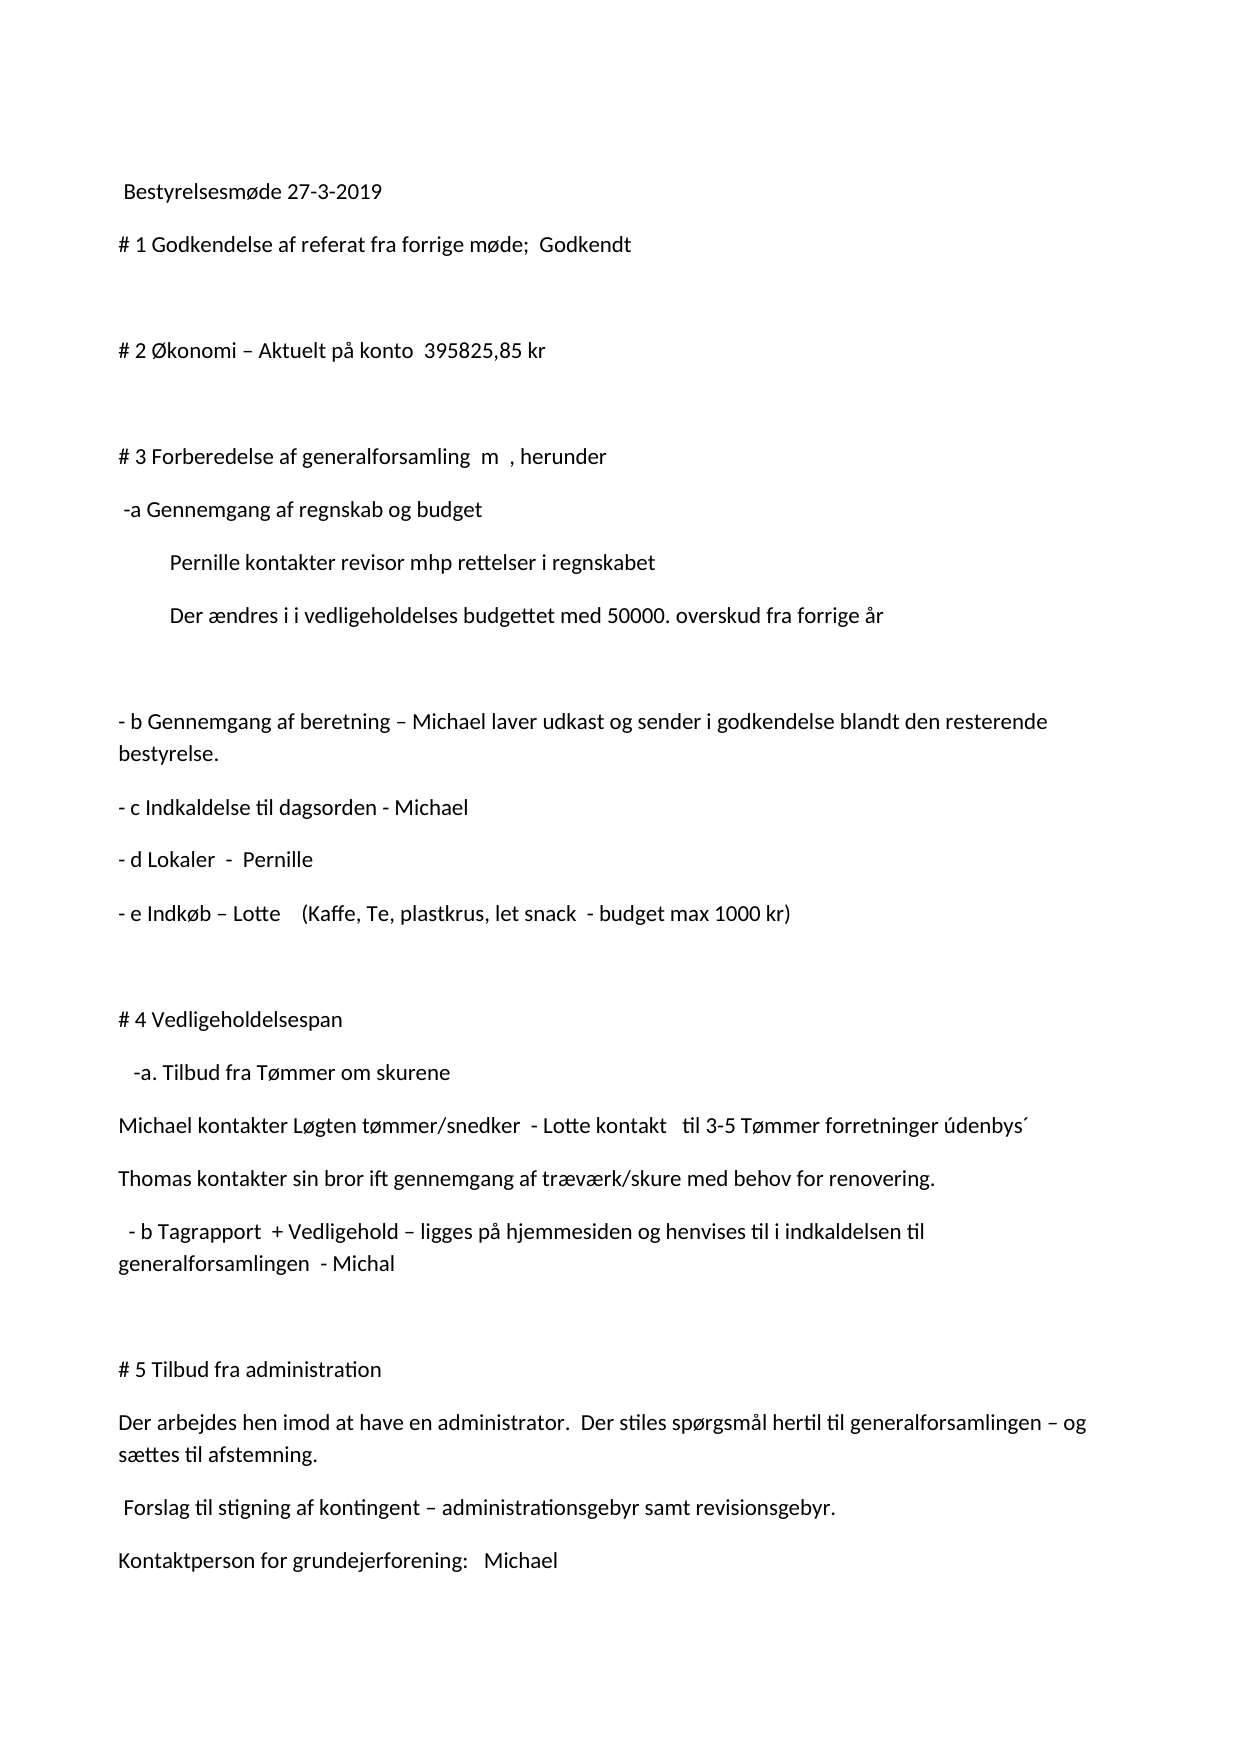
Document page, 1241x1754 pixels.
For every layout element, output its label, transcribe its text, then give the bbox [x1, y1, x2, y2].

text Der arbejdes hen imod at have en administrator. Der stiles spørgsmål hertil til generalforsamlingen – og sættes til afstemning. [118, 1408, 1122, 1468]
text Michael kontakter Løgten tømmer/snedker - Lotte kontakt til 3-5 Tømmer forretninger údenbys´ [118, 1111, 1122, 1139]
text Bestyrelsesmøde 27-3-2019 [118, 177, 1122, 205]
text - b Gennemgang af beretning – Michael laver udkast og sender i godkendelse blandt den resterende bestyrelse. [118, 707, 1122, 768]
text -a. Tilbud fra Tømmer om skurene [118, 1058, 1122, 1086]
text Kontaktperson for grundejerforening: Michael [118, 1546, 1122, 1574]
text # 3 Forberedelse af generalforsamling m , herunder [118, 442, 1122, 470]
text Pernille kontakter revisor mhp rettelser i regnskabet [118, 548, 1122, 576]
text # 1 Godkendelse af referat fra forrige møde; Godkendt [118, 230, 1122, 258]
text # 4 Vedligeholdelsespan [118, 1005, 1122, 1033]
text - e Indkøb – Lotte (Kaffe, Te, plastkrus, let snack - budget max 1000 kr) [118, 899, 1122, 927]
text Thomas kontakter sin bror ift gennemgang af træværk/skure med behov for renovering. [118, 1164, 1122, 1192]
text Der ændres i i vedligeholdelses budgettet med 50000. overskud fra forrige år [118, 601, 1122, 629]
text # 5 Tilbud fra administration [118, 1355, 1122, 1383]
text - c Indkaldelse til dagsorden - Michael [118, 793, 1122, 821]
text - b Tagrapport + Vedligehold – ligges på hjemmesiden og henvises til i indkaldelsen til generalforsamlingen - Michal [118, 1217, 1122, 1277]
text -a Gennemgang af regnskab og budget [118, 495, 1122, 523]
text - d Lokaler - Pernille [118, 846, 1122, 874]
text Forslag til stigning af kontingent – administrationsgebyr samt revisionsgebyr. [118, 1493, 1122, 1521]
text # 2 Økonomi – Aktuelt på konto 395825,85 kr [118, 336, 1122, 364]
